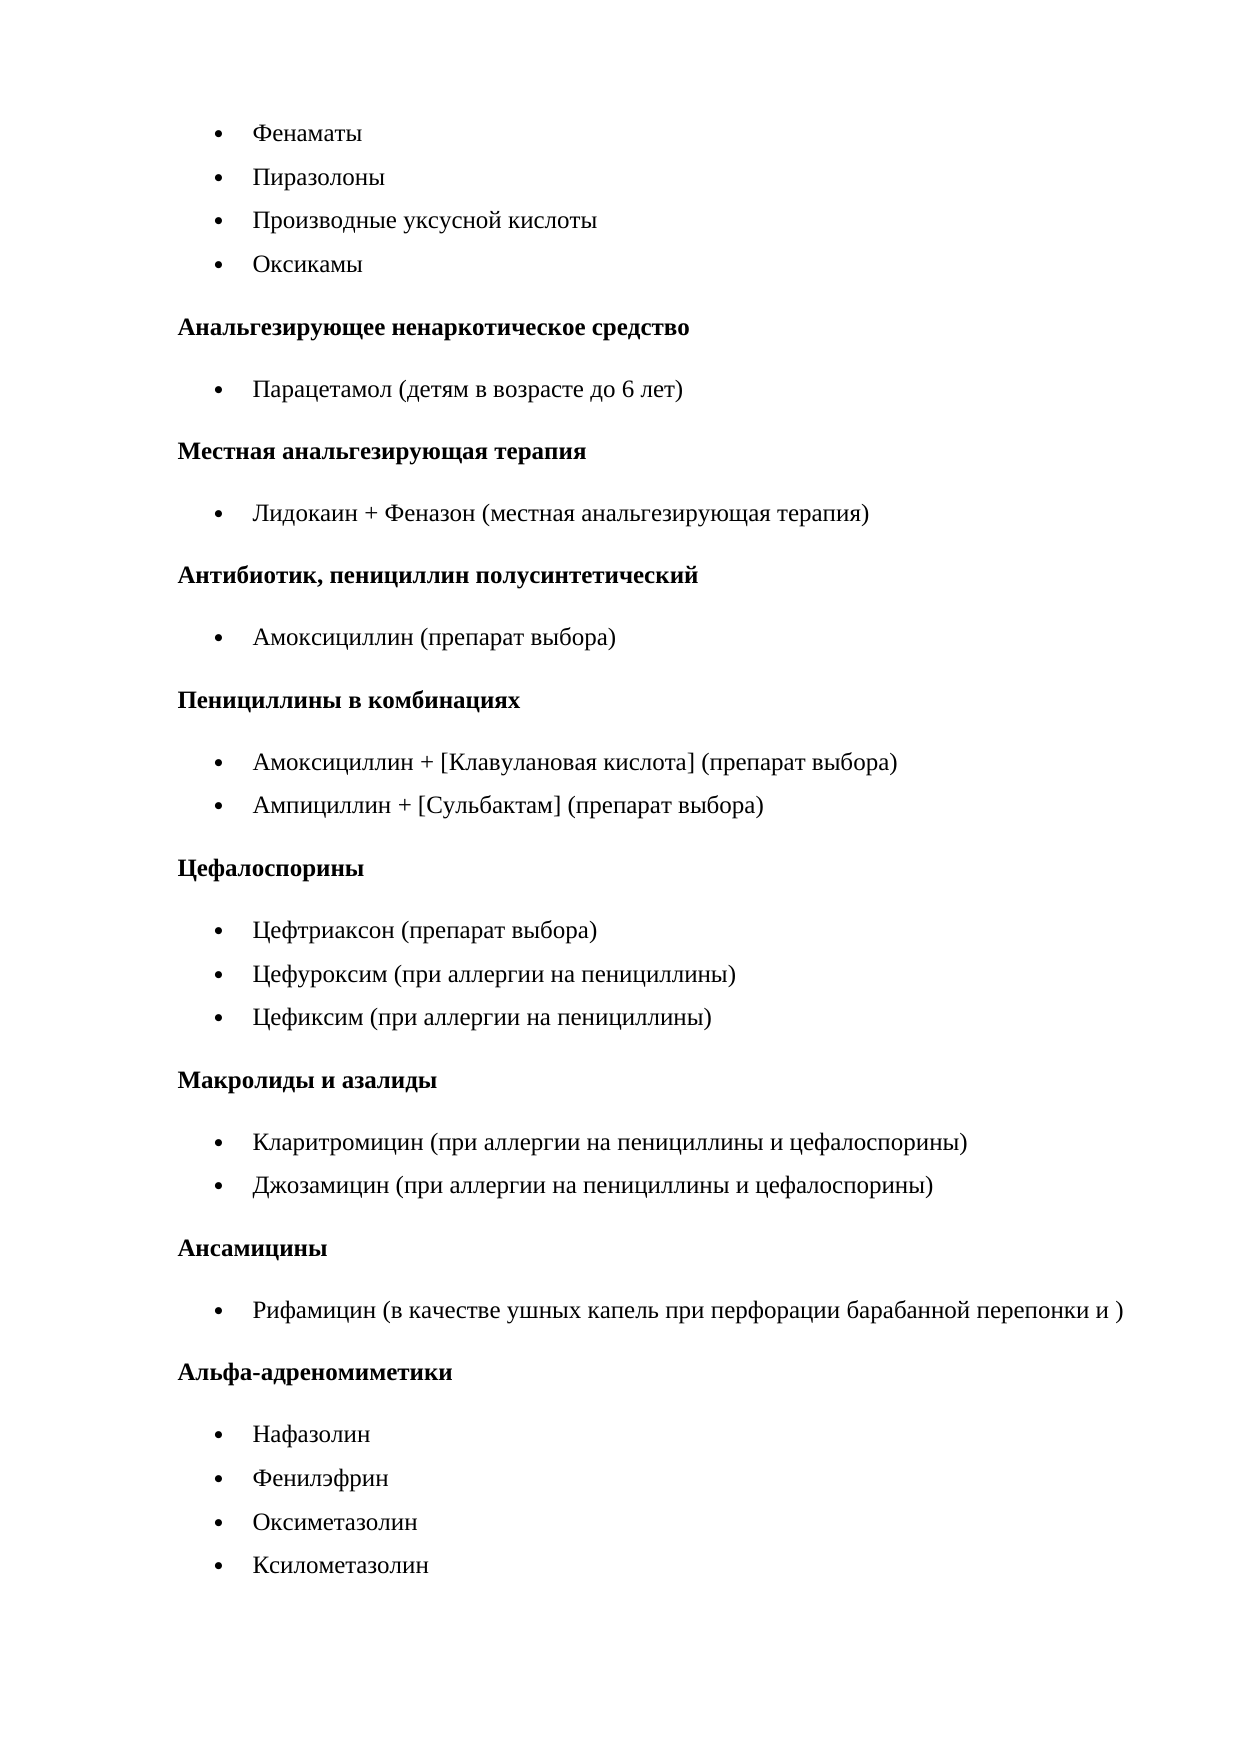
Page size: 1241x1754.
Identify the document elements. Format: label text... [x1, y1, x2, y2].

list Пиразолоны [215, 162, 1152, 191]
list Фенилэфрин [215, 1463, 1152, 1492]
text Пенициллины в комбинациях [177, 685, 1152, 713]
list Производные уксусной кислоты [215, 206, 1152, 234]
list Оксиметазолин [215, 1507, 1152, 1536]
list Ампициллин + [Сульбактам] (препарат выбора) [215, 791, 1152, 819]
text Альфа-адреномиметики [177, 1357, 1152, 1386]
list Амоксициллин + [Клавулановая кислота] (препарат выбора) [215, 747, 1152, 776]
text Антибиотик, пенициллин полусинтетический [177, 560, 1152, 589]
list Джозамицин (при аллергии на пенициллины и цефалоспорины) [215, 1171, 1152, 1199]
list Нафазолин [215, 1419, 1152, 1448]
list Парацетамол (детям в возрасте до 6 лет) [215, 374, 1152, 402]
list Цефтриаксон (препарат выбора) [215, 915, 1152, 944]
list Амоксициллин (препарат выбора) [215, 622, 1152, 651]
text Макролиды и азалиды [177, 1065, 1152, 1093]
list Цефуроксим (при аллергии на пенициллины) [215, 959, 1152, 987]
list Рифамицин (в качестве ушных капель при перфорации барабанной перепонки и ) [215, 1295, 1152, 1324]
list Цефиксим (при аллергии на пенициллины) [215, 1002, 1152, 1031]
text Местная анальгезирующая терапия [177, 436, 1152, 465]
text Ансамицины [177, 1233, 1152, 1262]
text Анальгезирующее ненаркотическое средство [177, 312, 1152, 340]
list Фенаматы [215, 118, 1152, 147]
list Оксикамы [215, 249, 1152, 278]
list Ксилометазолин [215, 1551, 1152, 1579]
list Кларитромицин (при аллергии на пенициллины и цефалоспорины) [215, 1127, 1152, 1156]
list Лидокаин + Феназон (местная анальгезирующая терапия) [215, 498, 1152, 527]
text Цефалоспорины [177, 853, 1152, 882]
